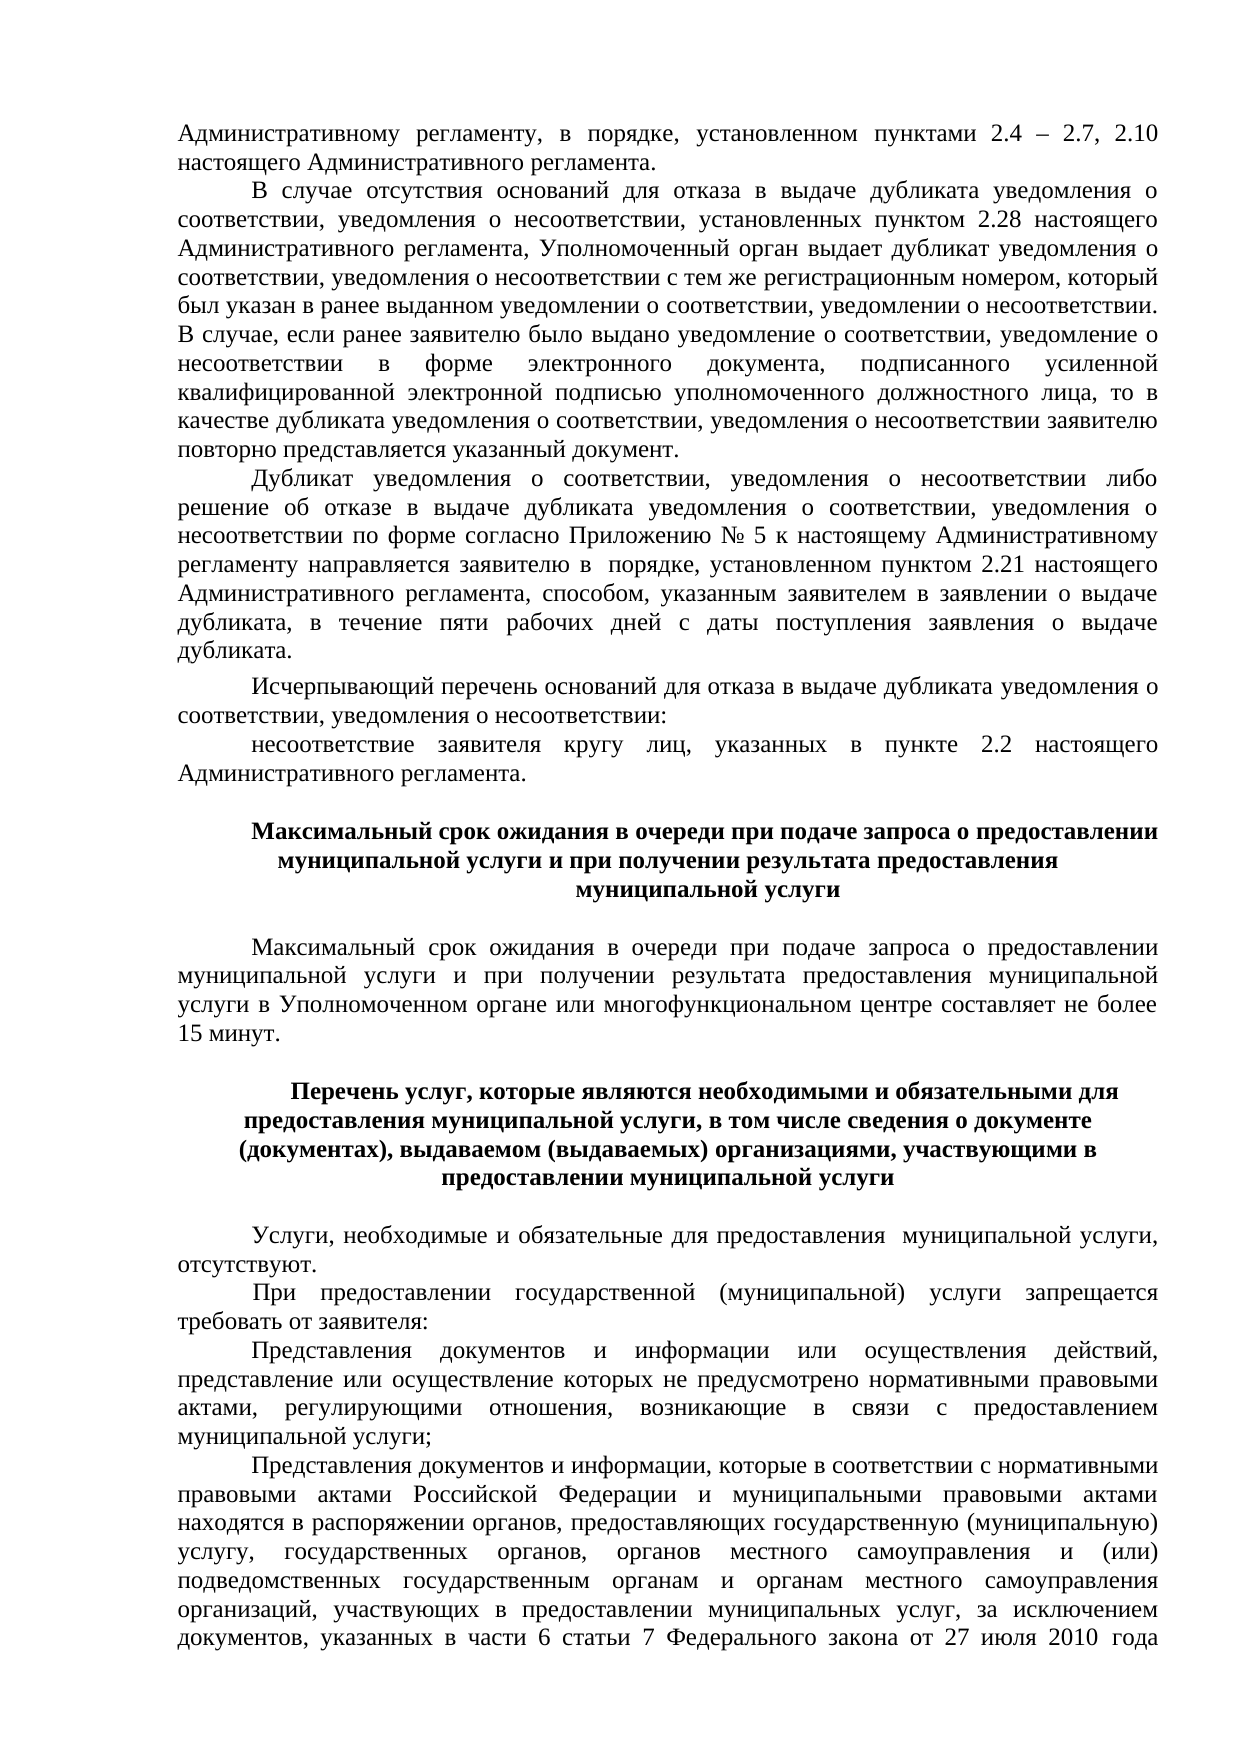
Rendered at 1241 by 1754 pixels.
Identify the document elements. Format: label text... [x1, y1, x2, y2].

text Дубликат уведомления о соответствии, уведомления о несоответствии либо решение об отказе в выдаче дубликата уведомления о соответствии, уведомления о несоответствии по форме согласно Приложению № 5 к настоящему Административному регламенту направляется заявителю в порядке, установленном пунктом 2.21 настоящего Административного регламента, способом, указанным заявителем в заявлении о выдаче дубликата, в течение пяти рабочих дней с даты поступления заявления о выдаче дубликата. [177, 463, 1158, 664]
list При предоставлении государственной (муниципальной) услуги запрещается требовать от заявителя: [177, 1277, 1158, 1335]
text В случае отсутствия оснований для отказа в выдаче дубликата уведомления о соответствии, уведомления о несоответствии, установленных пунктом 2.28 настоящего Административного регламента, Уполномоченный орган выдает дубликат уведомления о соответствии, уведомления о несоответствии с тем же регистрационным номером, который был указан в ранее выданном уведомлении о соответствии, уведомлении о несоответствии. В случае, если ранее заявителю было выдано уведомление о соответствии, уведомление о несоответствии в форме электронного документа, подписанного усиленной квалифицированной электронной подписью уполномоченного должностного лица, то в качестве дубликата уведомления о соответствии, уведомления о несоответствии заявителю повторно представляется указанный документ. [177, 176, 1158, 463]
text несоответствие заявителя кругу лиц, указанных в пункте 2.2 настоящего Административного регламента. [177, 729, 1158, 786]
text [177, 1450, 1158, 1651]
subtitle муниципальной услуги [177, 874, 1158, 902]
text Максимальный срок ожидания в очереди при подаче запроса о предоставлении муниципальной услуги и при получении результата предоставления муниципальной услуги в Уполномоченном органе или многофункциональном центре составляет не более 15 минут. [177, 932, 1158, 1047]
text Услуги, необходимые и обязательные для предоставления муниципальной услуги, отсутствуют. [177, 1220, 1158, 1277]
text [177, 118, 1158, 176]
text Представления документов и информации или осуществления действий, представление или осуществление которых не предусмотрено нормативными правовыми актами, регулирующими отношения, возникающие в связи с предоставлением муниципальной услуги; [177, 1335, 1158, 1450]
subtitle Перечень услуг, которые являются необходимыми и обязательными для предоставления муниципальной услуги, в том числе сведения о документе (документах), выдаваемом (выдаваемых) организациями, участвующими в предоставлении муниципальной услуги [177, 1076, 1158, 1191]
text Исчерпывающий перечень оснований для отказа в выдаче дубликата уведомления о соответствии, уведомления о несоответствии: [177, 671, 1158, 729]
subtitle Максимальный срок ожидания в очереди при подаче запроса о предоставлении муниципальной услуги и при получении результата предоставления [177, 816, 1158, 874]
